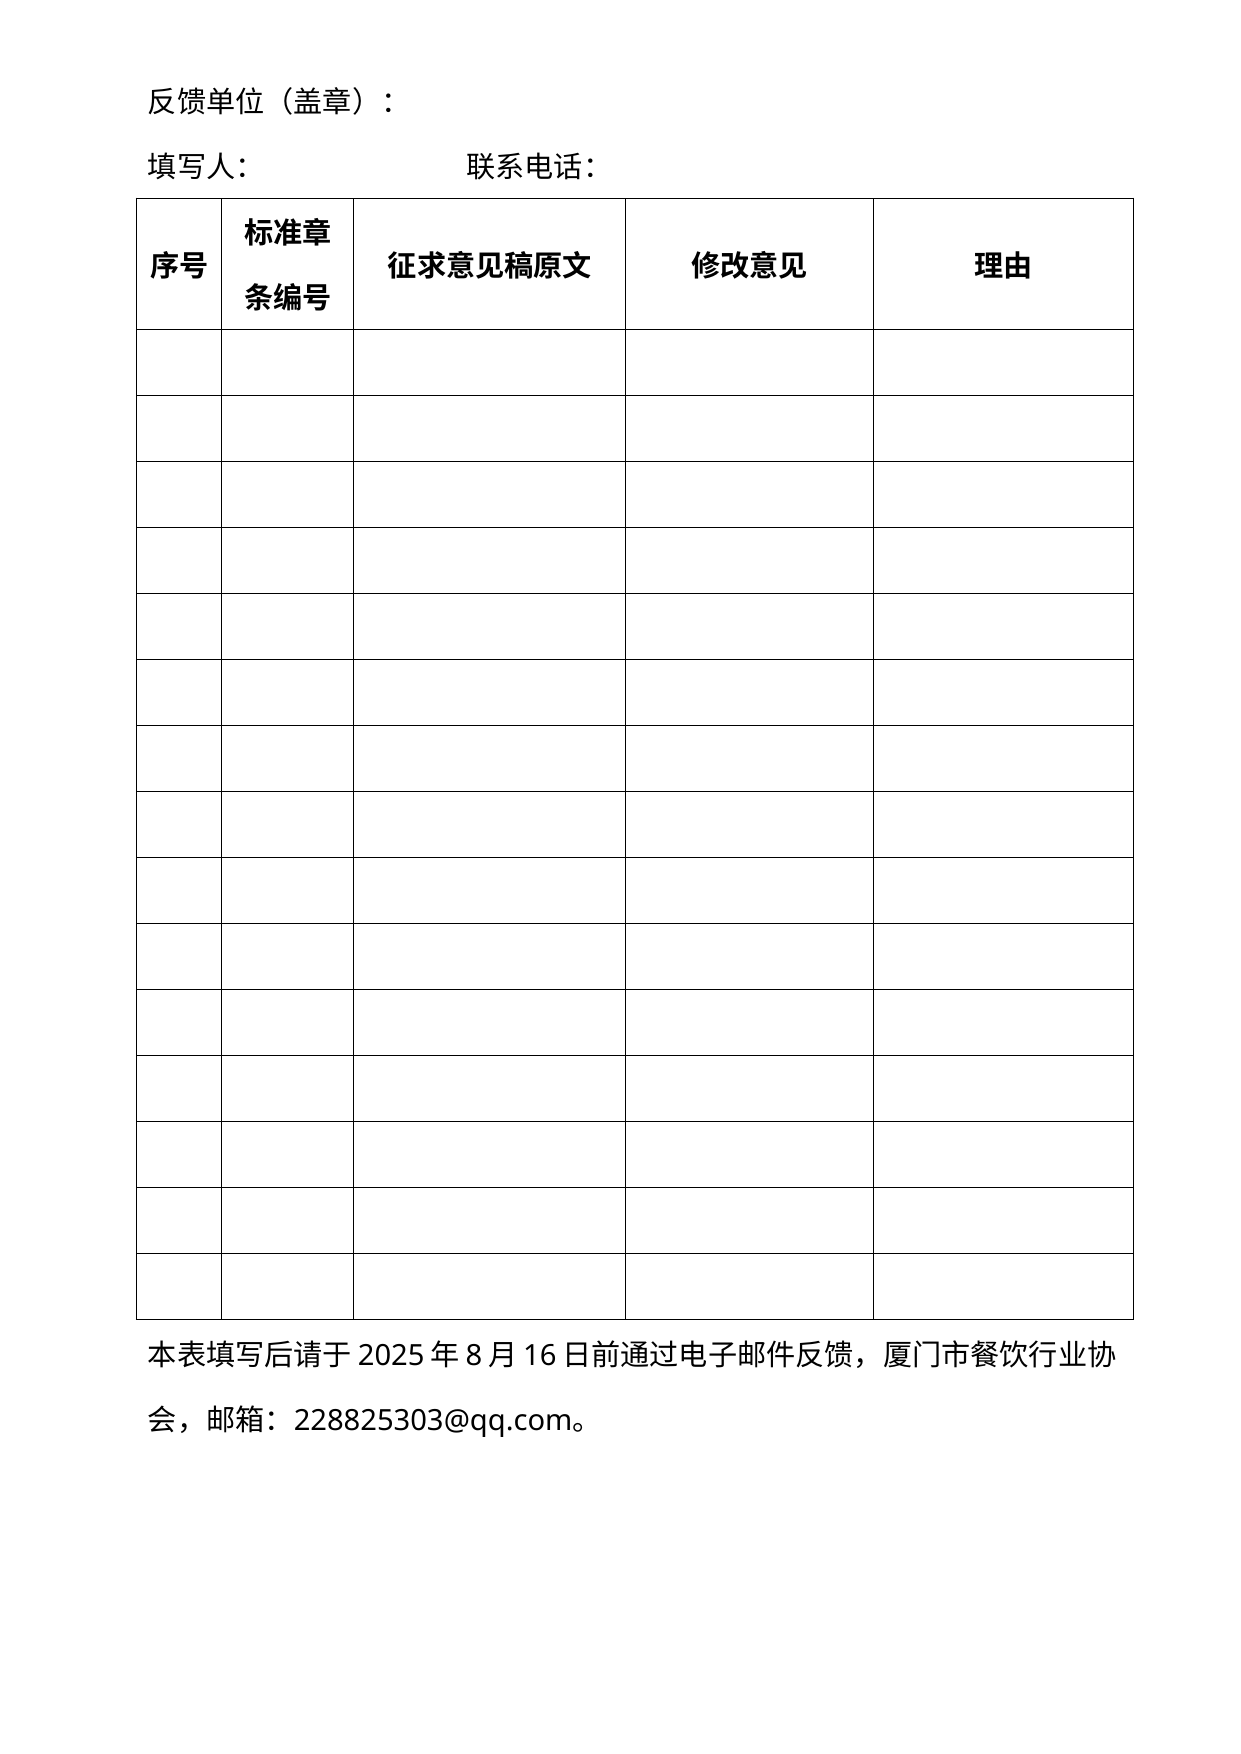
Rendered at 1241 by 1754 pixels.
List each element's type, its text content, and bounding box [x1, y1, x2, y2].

table_cell [354, 330, 625, 394]
table_cell [626, 1056, 873, 1121]
table_cell [354, 1056, 625, 1121]
table_cell [137, 594, 221, 659]
table_cell [354, 792, 625, 857]
table_cell [137, 462, 221, 527]
text 本表填写后请于2025年8月16日前通过电子邮件反馈，厦门市餐饮行业协会，邮箱：228825303@qq.com。 [148, 1320, 1122, 1450]
text 反馈单位（盖章）： [148, 67, 1122, 132]
table_cell [626, 528, 873, 593]
table_cell [137, 792, 221, 857]
table_cell [874, 792, 1133, 857]
table_cell [137, 528, 221, 593]
table_header 理由 [874, 199, 1133, 328]
table_cell [354, 1254, 625, 1319]
table_cell [626, 396, 873, 461]
table_cell [222, 990, 353, 1055]
table_cell [874, 1122, 1133, 1187]
table_cell [354, 924, 625, 989]
table_cell [626, 1122, 873, 1187]
table_cell [354, 858, 625, 923]
table_cell [137, 924, 221, 989]
table_cell [626, 924, 873, 989]
table_cell [354, 660, 625, 725]
table_cell [222, 660, 353, 725]
table_cell [354, 726, 625, 791]
table_cell [874, 990, 1133, 1055]
table_cell [222, 792, 353, 857]
table_cell [222, 726, 353, 791]
table_cell [626, 594, 873, 659]
table_cell [354, 594, 625, 659]
table_cell [222, 1122, 353, 1187]
table_cell [137, 660, 221, 725]
table_cell [354, 396, 625, 461]
table_cell [626, 462, 873, 527]
table_cell [222, 1188, 353, 1253]
table_cell [354, 462, 625, 527]
table_cell [137, 1122, 221, 1187]
table_cell [874, 330, 1133, 394]
table_cell [137, 858, 221, 923]
table_cell [222, 594, 353, 659]
table_cell [222, 1056, 353, 1121]
table_cell [626, 1254, 873, 1319]
table_cell [222, 924, 353, 989]
table_cell [874, 1056, 1133, 1121]
text 填写人： 联系电话： [148, 132, 1122, 197]
table_cell [626, 726, 873, 791]
table_cell [222, 462, 353, 527]
table_cell [874, 396, 1133, 461]
table_cell [874, 726, 1133, 791]
table_cell [137, 330, 221, 394]
table_header 标准章条编号 [222, 199, 353, 328]
table_cell [626, 660, 873, 725]
table_cell [874, 1254, 1133, 1319]
table_cell [874, 858, 1133, 923]
table_cell [354, 528, 625, 593]
table_cell [137, 1056, 221, 1121]
table_cell [354, 1188, 625, 1253]
table_cell [137, 726, 221, 791]
table_cell [222, 1254, 353, 1319]
table_header 修改意见 [626, 199, 873, 328]
table_cell [626, 330, 873, 394]
table_header 序号 [137, 199, 221, 328]
table_cell [222, 858, 353, 923]
table_cell [874, 660, 1133, 725]
table_cell [626, 990, 873, 1055]
table_cell [874, 1188, 1133, 1253]
table_cell [874, 924, 1133, 989]
table_cell [137, 990, 221, 1055]
table_cell [222, 330, 353, 394]
table_cell [354, 990, 625, 1055]
table_cell [874, 528, 1133, 593]
table_cell [626, 792, 873, 857]
table_cell [626, 858, 873, 923]
table_cell [222, 528, 353, 593]
table_cell [874, 462, 1133, 527]
table_cell [137, 396, 221, 461]
table_cell [137, 1254, 221, 1319]
table_cell [874, 594, 1133, 659]
table_cell [222, 396, 353, 461]
table_cell [137, 1188, 221, 1253]
table_cell [626, 1188, 873, 1253]
table_header 征求意见稿原文 [354, 199, 625, 328]
table_cell [354, 1122, 625, 1187]
